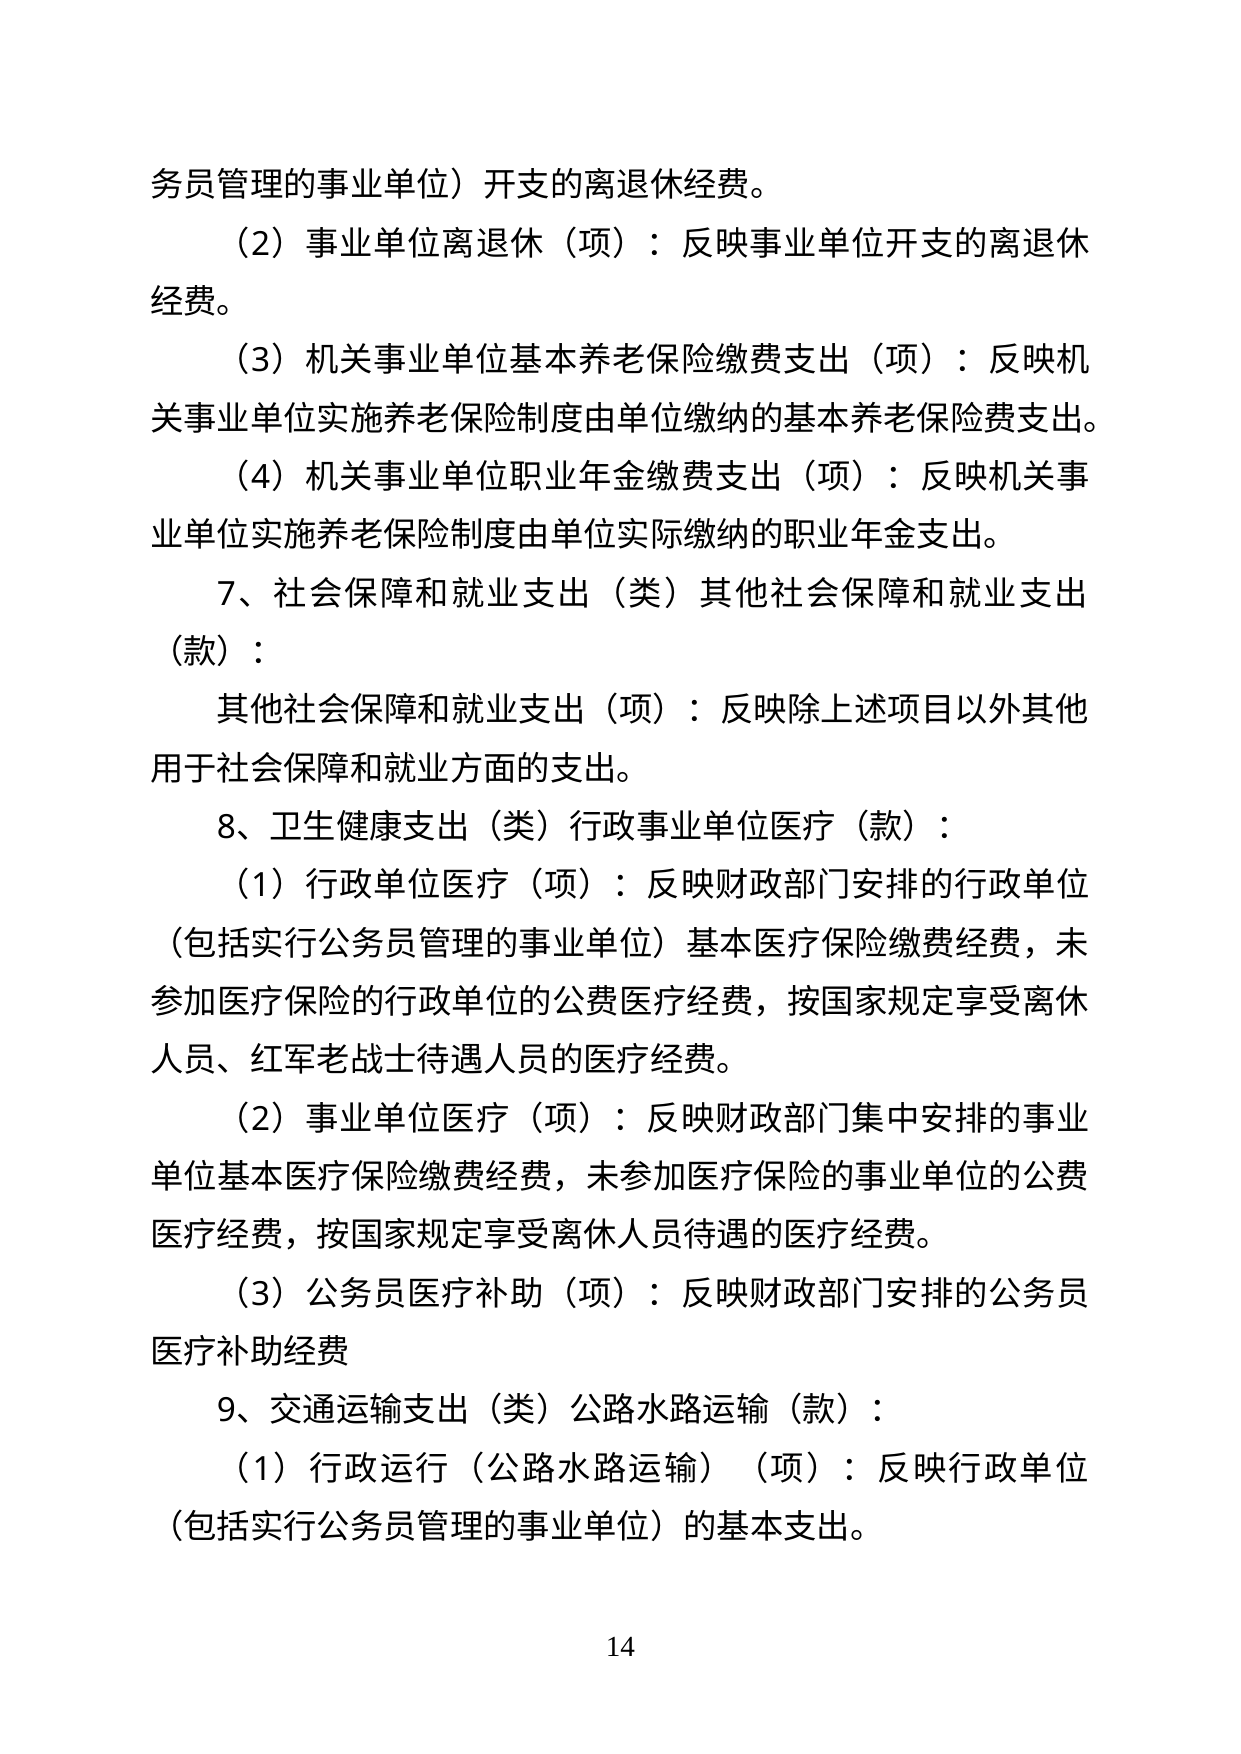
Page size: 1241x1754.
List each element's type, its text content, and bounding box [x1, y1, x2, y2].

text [150, 150, 1090, 208]
text 其他社会保障和就业支出（项）：反映除上述项目以外其他用于社会保障和就业方面的支出。 [150, 675, 1090, 792]
text （3）机关事业单位基本养老保险缴费支出（项）：反映机关事业单位实施养老保险制度由单位缴纳的基本养老保险费支出。 [150, 325, 1090, 442]
text （3）公务员医疗补助（项）：反映财政部门安排的公务员医疗补助经费 [150, 1258, 1090, 1375]
text 7、社会保障和就业支出（类）其他社会保障和就业支出（款）： [150, 558, 1090, 675]
text （2）事业单位医疗（项）：反映财政部门集中安排的事业单位基本医疗保险缴费经费，未参加医疗保险的事业单位的公费医疗经费，按国家规定享受离休人员待遇的医疗经费。 [150, 1083, 1090, 1258]
text 9、交通运输支出（类）公路水路运输（款）： [150, 1375, 1090, 1433]
text （1）行政单位医疗（项）：反映财政部门安排的行政单位（包括实行公务员管理的事业单位）基本医疗保险缴费经费，未参加医疗保险的行政单位的公费医疗经费，按国家规定享受离休人员、红军老战士待遇人员的医疗经费。 [150, 850, 1090, 1083]
text 8、卫生健康支出（类）行政事业单位医疗（款）： [150, 792, 1090, 850]
text （1）行政运行（公路水路运输）（项）：反映行政单位（包括实行公务员管理的事业单位）的基本支出。 [150, 1433, 1090, 1550]
text （4）机关事业单位职业年金缴费支出（项）：反映机关事业单位实施养老保险制度由单位实际缴纳的职业年金支出。 [150, 442, 1090, 558]
text （2）事业单位离退休（项）：反映事业单位开支的离退休经费。 [150, 208, 1090, 325]
